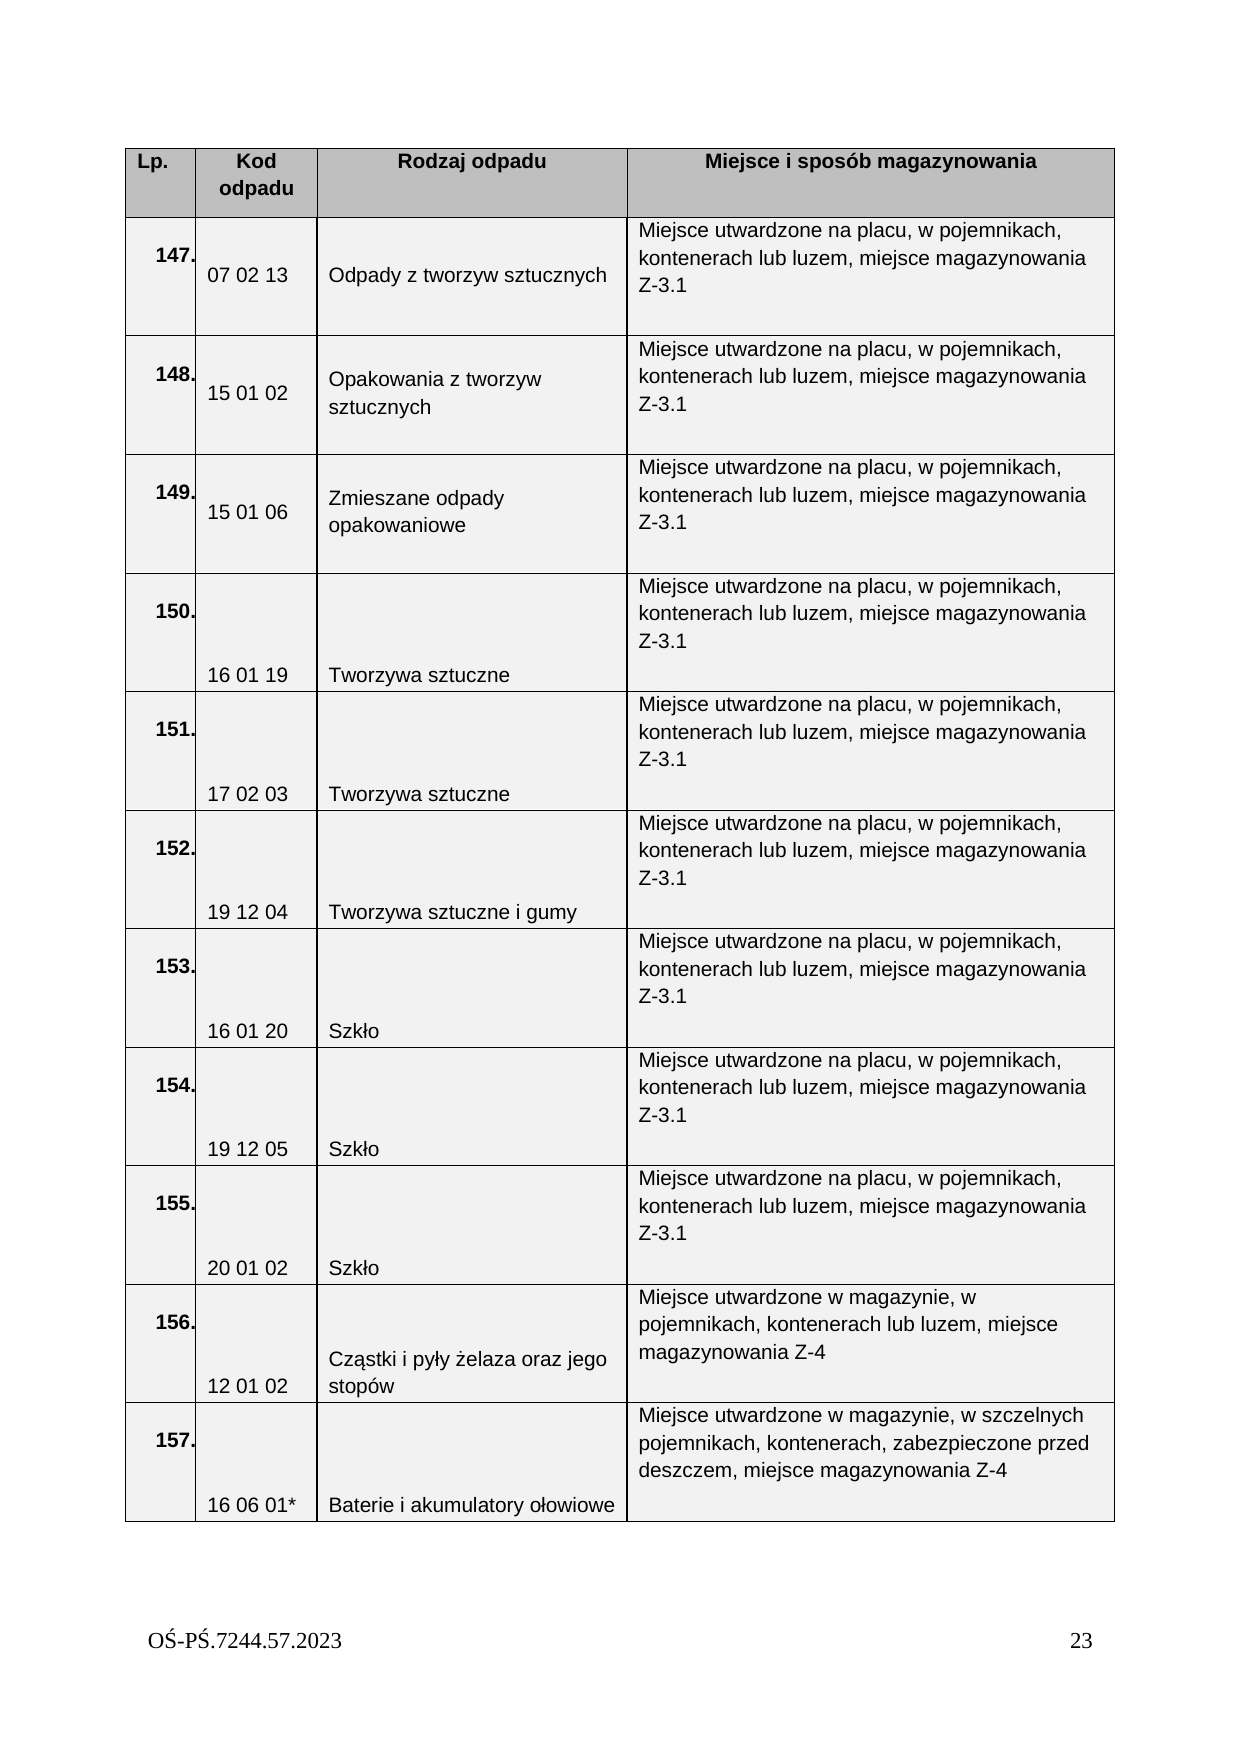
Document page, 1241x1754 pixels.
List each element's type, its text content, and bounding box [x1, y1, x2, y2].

table_cell Tworzywa sztuczne [318, 574, 626, 691]
table_cell Miejsce utwardzone w magazynie, w szczelnych pojemnikach, kontenerach, zabezpieczone przed deszczem, miejsce magazynowania Z-4 [628, 1403, 1114, 1521]
table_cell Opakowania z tworzyw sztucznych [318, 336, 626, 454]
table_cell [126, 692, 195, 809]
table_header Miejsce i sposób magazynowania [628, 149, 1114, 217]
table_cell Baterie i akumulatory ołowiowe [318, 1403, 626, 1521]
table_cell 19 12 04 [196, 811, 316, 928]
table_cell [126, 929, 195, 1047]
table_cell 16 01 20 [196, 929, 316, 1047]
table_cell Tworzywa sztuczne i gumy [318, 811, 626, 928]
table_cell 20 01 02 [196, 1166, 316, 1284]
table_cell Miejsce utwardzone na placu, w pojemnikach, kontenerach lub luzem, miejsce magazynowania Z-3.1 [628, 1048, 1114, 1165]
table_cell Szkło [318, 1166, 626, 1284]
table_cell Odpady z tworzyw sztucznych [318, 218, 626, 335]
table_header Lp. [126, 149, 195, 217]
table_cell Cząstki i pyły żelaza oraz jego stopów [318, 1285, 626, 1402]
table_header Rodzaj odpadu [318, 149, 627, 217]
table_cell Miejsce utwardzone w magazynie, w pojemnikach, kontenerach lub luzem, miejsce magazynowania Z-4 [628, 1285, 1114, 1402]
table_cell Tworzywa sztuczne [318, 692, 626, 809]
table_cell 16 06 01* [196, 1403, 316, 1521]
table_cell 07 02 13 [196, 218, 316, 335]
table_cell Miejsce utwardzone na placu, w pojemnikach, kontenerach lub luzem, miejsce magazynowania Z-3.1 [628, 929, 1114, 1047]
table_cell Miejsce utwardzone na placu, w pojemnikach, kontenerach lub luzem, miejsce magazynowania Z-3.1 [628, 692, 1114, 809]
table_cell 16 01 19 [196, 574, 316, 691]
table_cell Zmieszane odpady opakowaniowe [318, 455, 626, 572]
table_cell Miejsce utwardzone na placu, w pojemnikach, kontenerach lub luzem, miejsce magazynowania Z-3.1 [628, 574, 1114, 691]
table_cell [126, 1403, 195, 1521]
table_cell Miejsce utwardzone na placu, w pojemnikach, kontenerach lub luzem, miejsce magazynowania Z-3.1 [628, 336, 1114, 454]
table_cell 15 01 02 [196, 336, 316, 454]
table_cell Miejsce utwardzone na placu, w pojemnikach, kontenerach lub luzem, miejsce magazynowania Z-3.1 [628, 811, 1114, 928]
table_cell [126, 336, 195, 454]
table_cell Miejsce utwardzone na placu, w pojemnikach, kontenerach lub luzem, miejsce magazynowania Z-3.1 [628, 455, 1114, 572]
table_cell Miejsce utwardzone na placu, w pojemnikach, kontenerach lub luzem, miejsce magazynowania Z-3.1 [628, 1166, 1114, 1284]
table_cell 12 01 02 [196, 1285, 316, 1402]
table_cell [126, 218, 195, 335]
table_cell 15 01 06 [196, 455, 316, 572]
table_cell Szkło [318, 929, 626, 1047]
table_cell [126, 574, 195, 691]
table_cell [126, 455, 195, 572]
table_cell Szkło [318, 1048, 626, 1165]
table_cell [126, 1048, 195, 1165]
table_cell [628, 218, 1114, 335]
table_header Kod odpadu [196, 149, 317, 217]
table_cell 19 12 05 [196, 1048, 316, 1165]
table_cell [126, 1166, 195, 1284]
table_cell [126, 811, 195, 928]
table_cell 17 02 03 [196, 692, 316, 809]
table_cell [126, 1285, 195, 1402]
